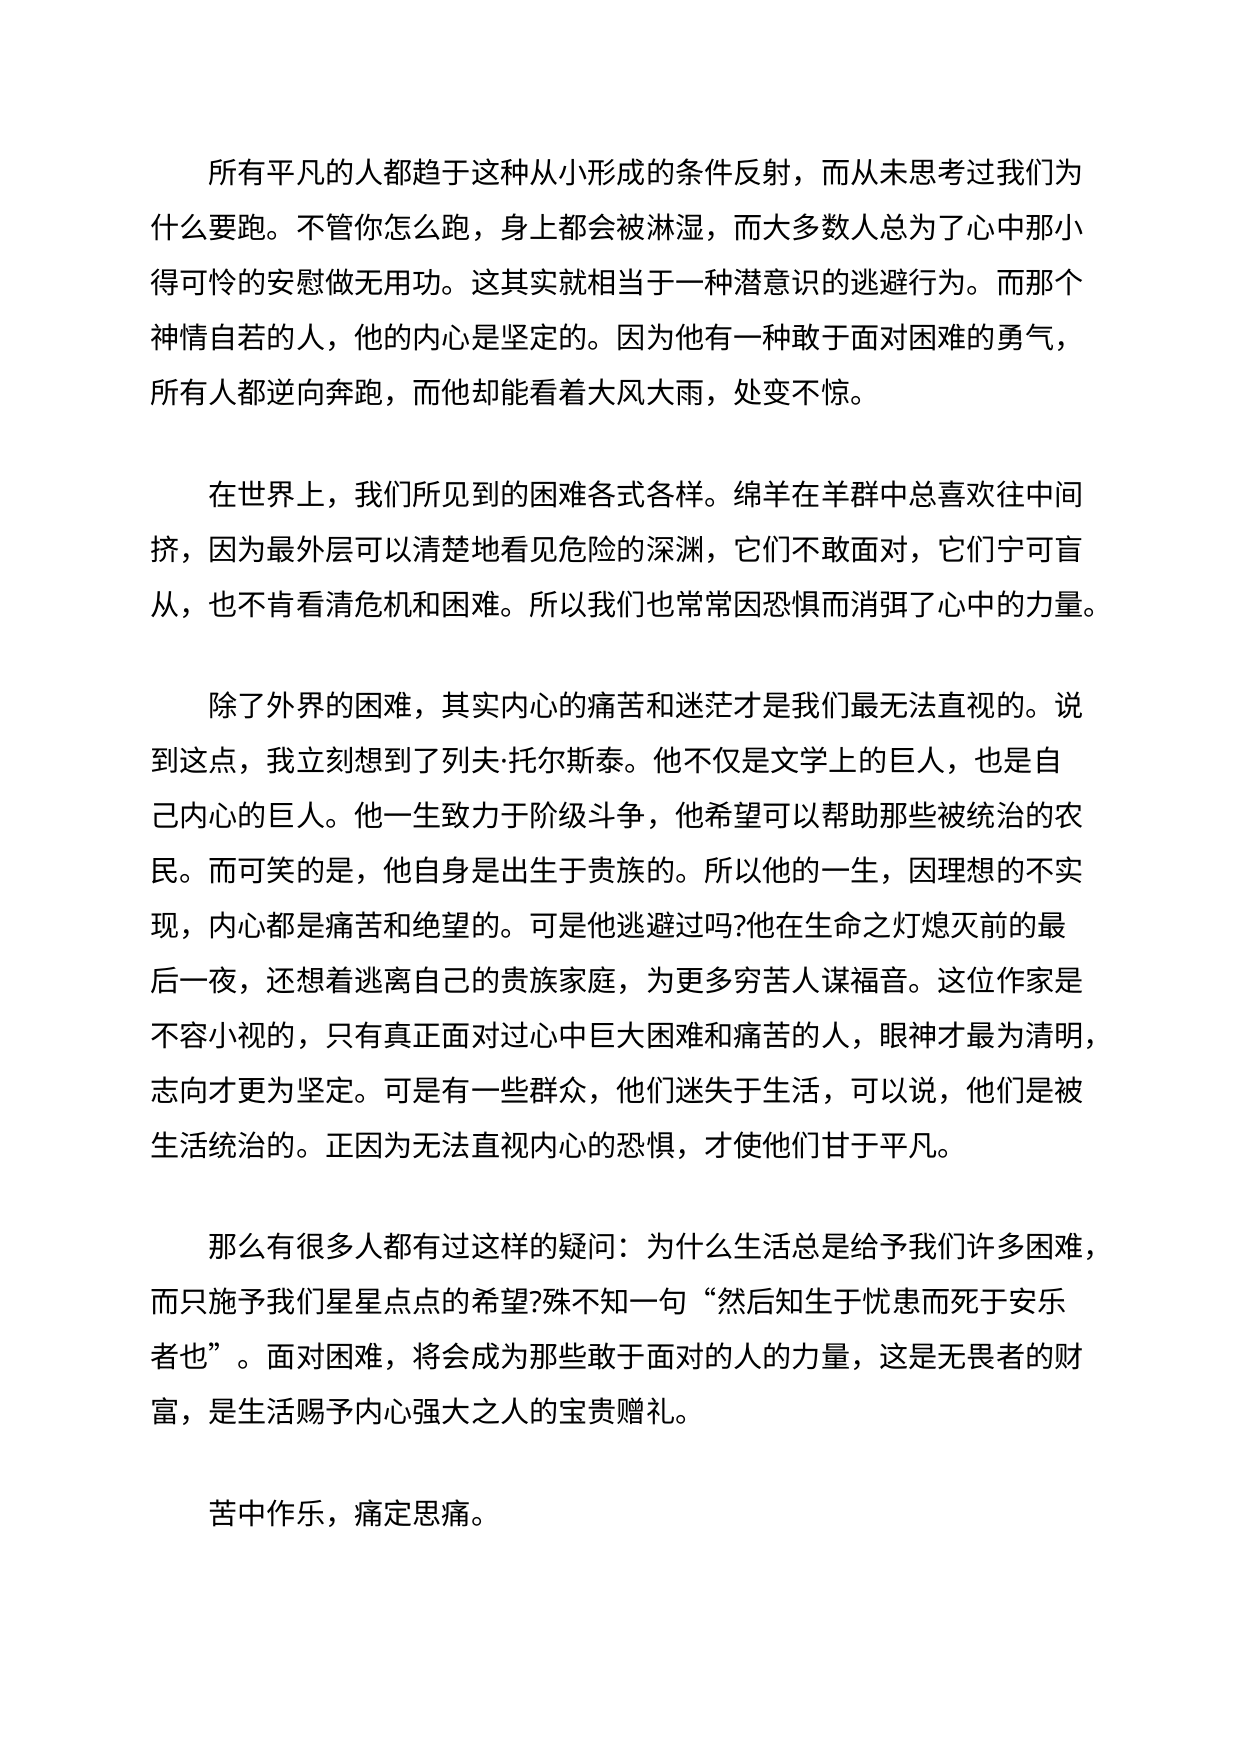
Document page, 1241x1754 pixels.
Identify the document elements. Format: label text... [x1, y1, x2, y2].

text 除了外界的困难，其实内心的痛苦和迷茫才是我们最无法直视的。说到这点，我立刻想到了列夫·托尔斯泰。他不仅是文学上的巨人，也是自己内心的巨人。他一生致力于阶级斗争，他希望可以帮助那些被统治的农民。而可笑的是，他自身是出生于贵族的。所以他的一生，因理想的不实现，内心都是痛苦和绝望的。可是他逃避过吗?他在生命之灯熄灭前的最后一夜，还想着逃离自己的贵族家庭，为更多穷苦人谋福音。这位作家是不容小视的，只有真正面对过心中巨大困难和痛苦的人，眼神才最为清明，志向才更为坚定。可是有一些群众，他们迷失于生活，可以说，他们是被生活统治的。正因为无法直视内心的恐惧，才使他们甘于平凡。 [150, 683, 1090, 1164]
text 苦中作乐，痛定思痛。 [150, 1491, 1090, 1533]
text 在世界上，我们所见到的困难各式各样。绵羊在羊群中总喜欢往中间挤，因为最外层可以清楚地看见危险的深渊，它们不敢面对，它们宁可盲从，也不肯看清危机和困难。所以我们也常常因恐惧而消弭了心中的力量。 [150, 471, 1090, 623]
text 那么有很多人都有过这样的疑问：为什么生活总是给予我们许多困难，而只施予我们星星点点的希望?殊不知一句“然后知生于忧患而死于安乐者也”。面对困难，将会成为那些敢于面对的人的力量，这是无畏者的财富，是生活赐予内心强大之人的宝贵赠礼。 [150, 1224, 1090, 1431]
text 所有平凡的人都趋于这种从小形成的条件反射，而从未思考过我们为什么要跑。不管你怎么跑，身上都会被淋湿，而大多数人总为了心中那小得可怜的安慰做无用功。这其实就相当于一种潜意识的逃避行为。而那个神情自若的人，他的内心是坚定的。因为他有一种敢于面对困难的勇气，所有人都逆向奔跑，而他却能看着大风大雨，处变不惊。 [150, 150, 1090, 412]
